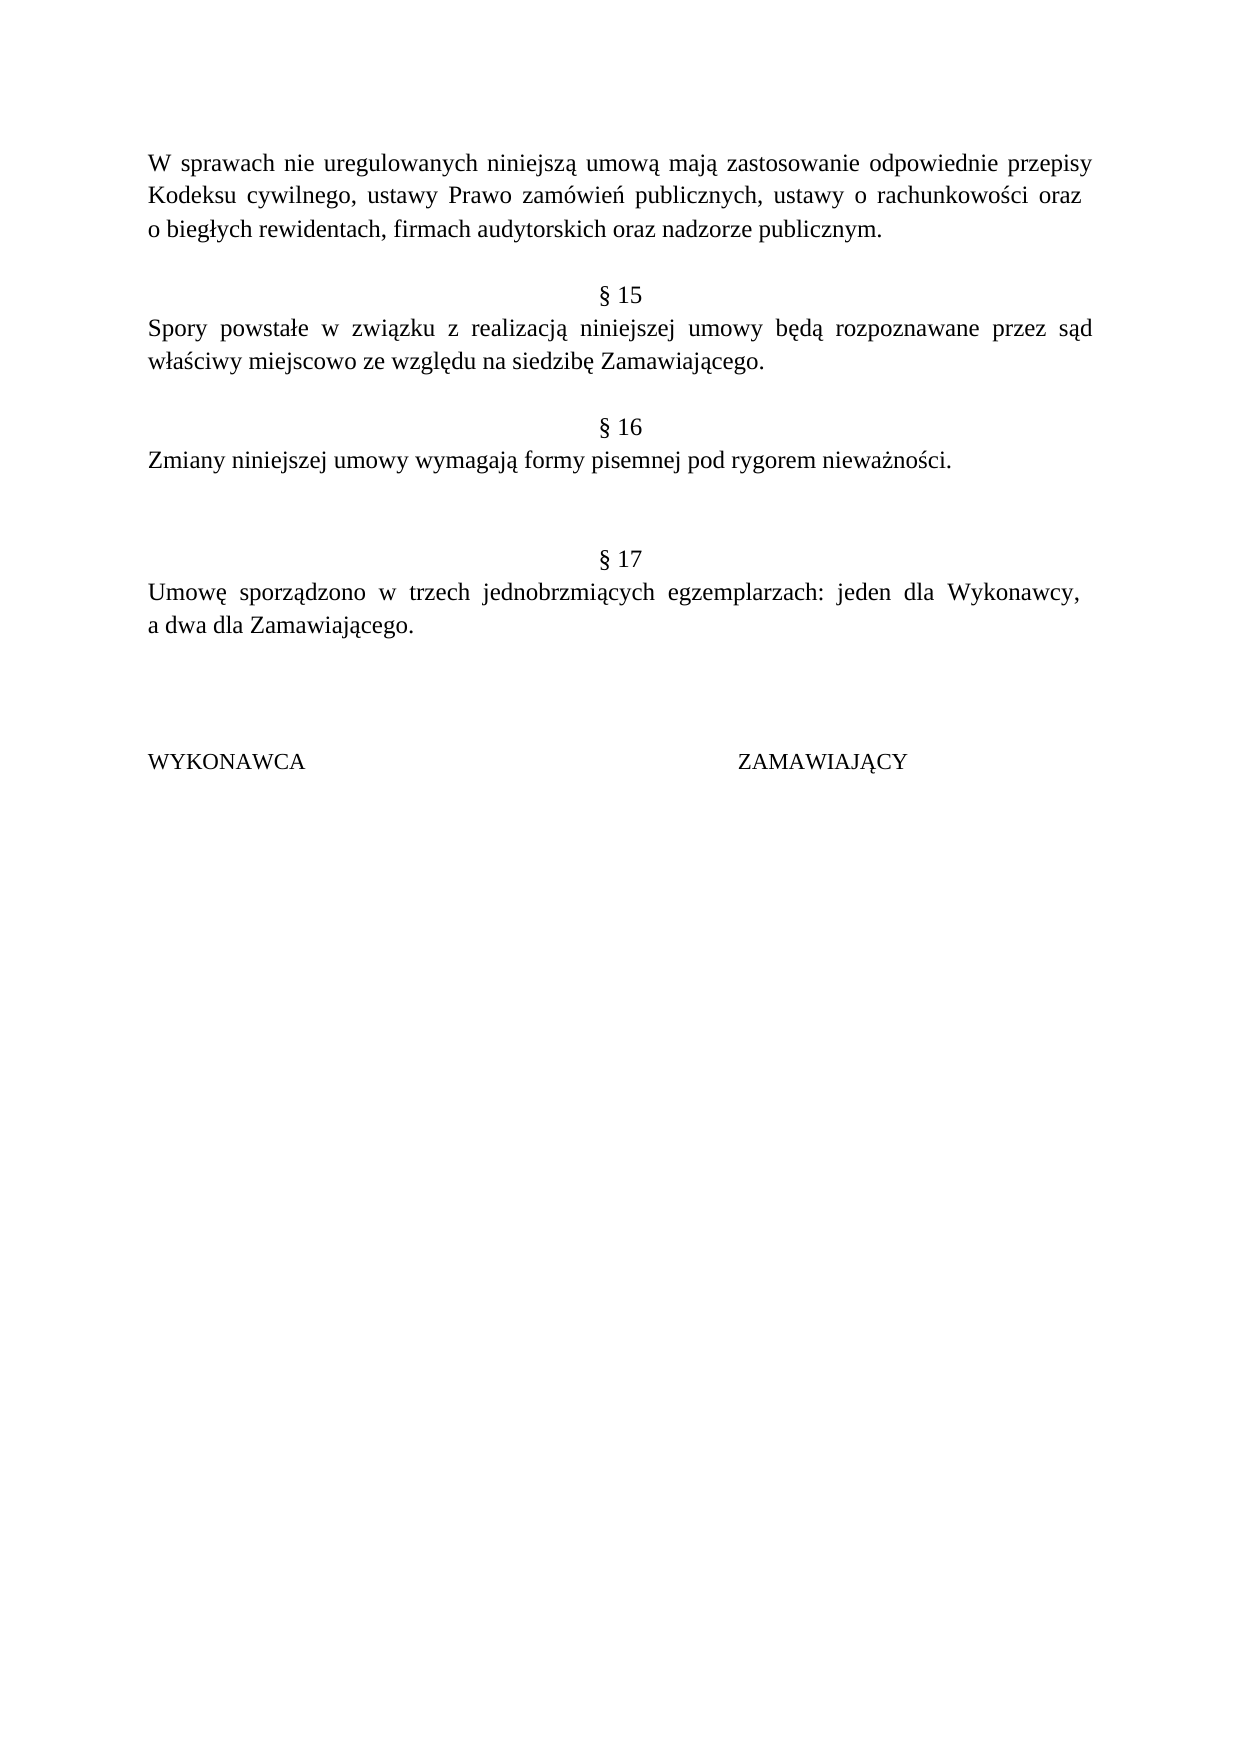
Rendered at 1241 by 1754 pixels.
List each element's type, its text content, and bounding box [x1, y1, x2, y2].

text WYKONAWCA ZAMAWIAJĄCY [148, 748, 1093, 775]
text § 16 [148, 412, 1093, 441]
text Spory powstałe w związku z realizacją niniejszej umowy będą rozpoznawane przez sąd właściwy miejscowo ze względu na siedzibę Zamawiającego. [148, 313, 1093, 374]
text § 17 [148, 544, 1093, 573]
text Umowę sporządzono w trzech jednobrzmiących egzemplarzach: jeden dla Wykonawcy, a dwa dla Zamawiającego. [148, 577, 1093, 639]
text Zmiany niniejszej umowy wymagają formy pisemnej pod rygorem nieważności. [148, 445, 1093, 473]
text W sprawach nie uregulowanych niniejszą umową mają zastosowanie odpowiednie przepisy Kodeksu cywilnego, ustawy Prawo zamówień publicznych, ustawy o rachunkowości oraz o biegłych rewidentach, firmach audytorskich oraz nadzorze publicznym. [148, 148, 1093, 242]
text § 15 [148, 280, 1093, 308]
